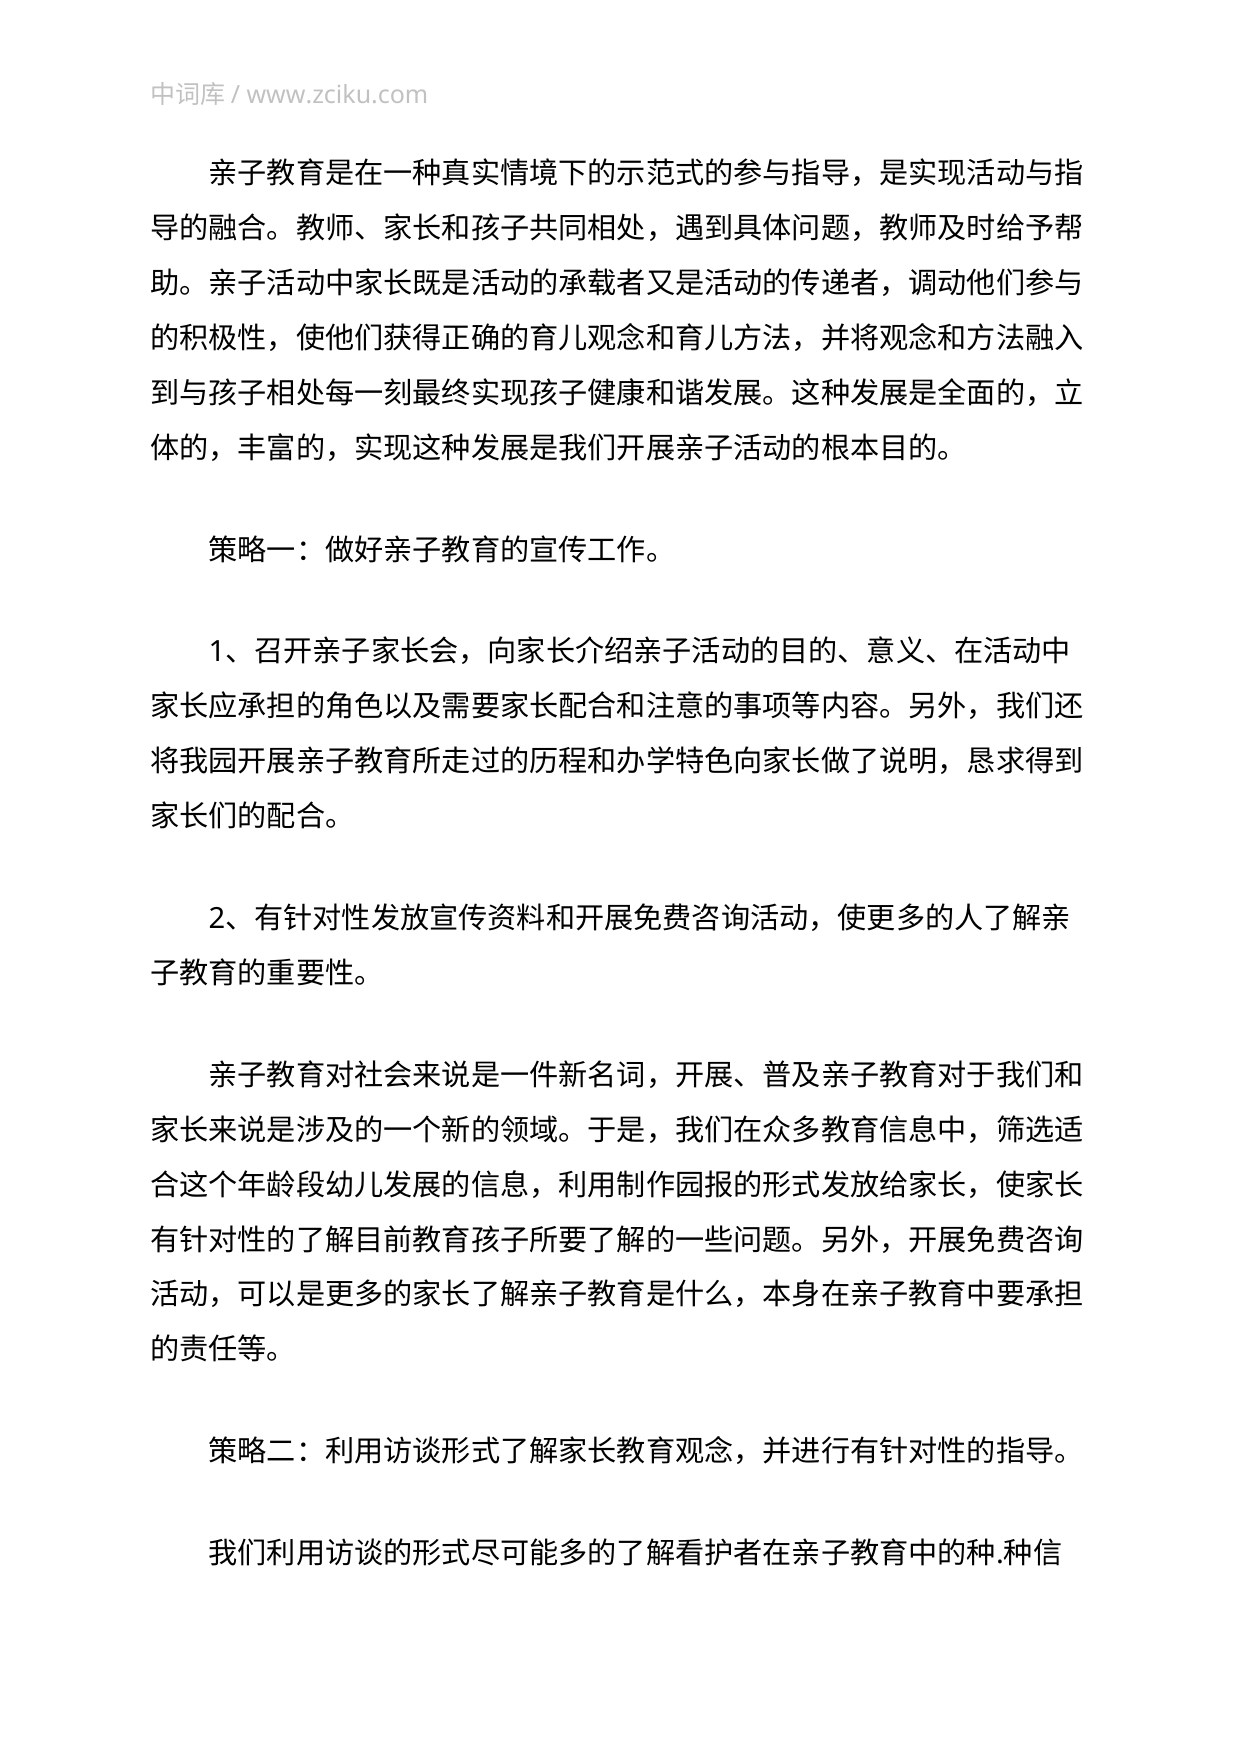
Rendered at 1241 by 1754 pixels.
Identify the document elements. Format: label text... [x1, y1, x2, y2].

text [150, 1529, 1090, 1572]
text 亲子教育是在一种真实情境下的示范式的参与指导，是实现活动与指导的融合。教师、家长和孩子共同相处，遇到具体问题，教师及时给予帮助。亲子活动中家长既是活动的承载者又是活动的传递者，调动他们参与的积极性，使他们获得正确的育儿观念和育儿方法，并将观念和方法融入到与孩子相处每一刻最终实现孩子健康和谐发展。这种发展是全面的，立体的，丰富的，实现这种发展是我们开展亲子活动的根本目的。 [150, 150, 1090, 467]
text 策略一：做好亲子教育的宣传工作。 [150, 526, 1090, 568]
text 亲子教育对社会来说是一件新名词，开展、普及亲子教育对于我们和家长来说是涉及的一个新的领域。于是，我们在众多教育信息中，筛选适合这个年龄段幼儿发展的信息，利用制作园报的形式发放给家长，使家长有针对性的了解目前教育孩子所要了解的一些问题。另外，开展免费咨询活动，可以是更多的家长了解亲子教育是什么，本身在亲子教育中要承担的责任等。 [150, 1051, 1090, 1368]
text 2、有针对性发放宣传资料和开展免费咨询活动，使更多的人了解亲子教育的重要性。 [150, 894, 1090, 992]
text 策略二：利用访谈形式了解家长教育观念，并进行有针对性的指导。 [150, 1428, 1090, 1470]
text 1、召开亲子家长会，向家长介绍亲子活动的目的、意义、在活动中家长应承担的角色以及需要家长配合和注意的事项等内容。另外，我们还将我园开展亲子教育所走过的历程和办学特色向家长做了说明，恳求得到家长们的配合。 [150, 628, 1090, 835]
